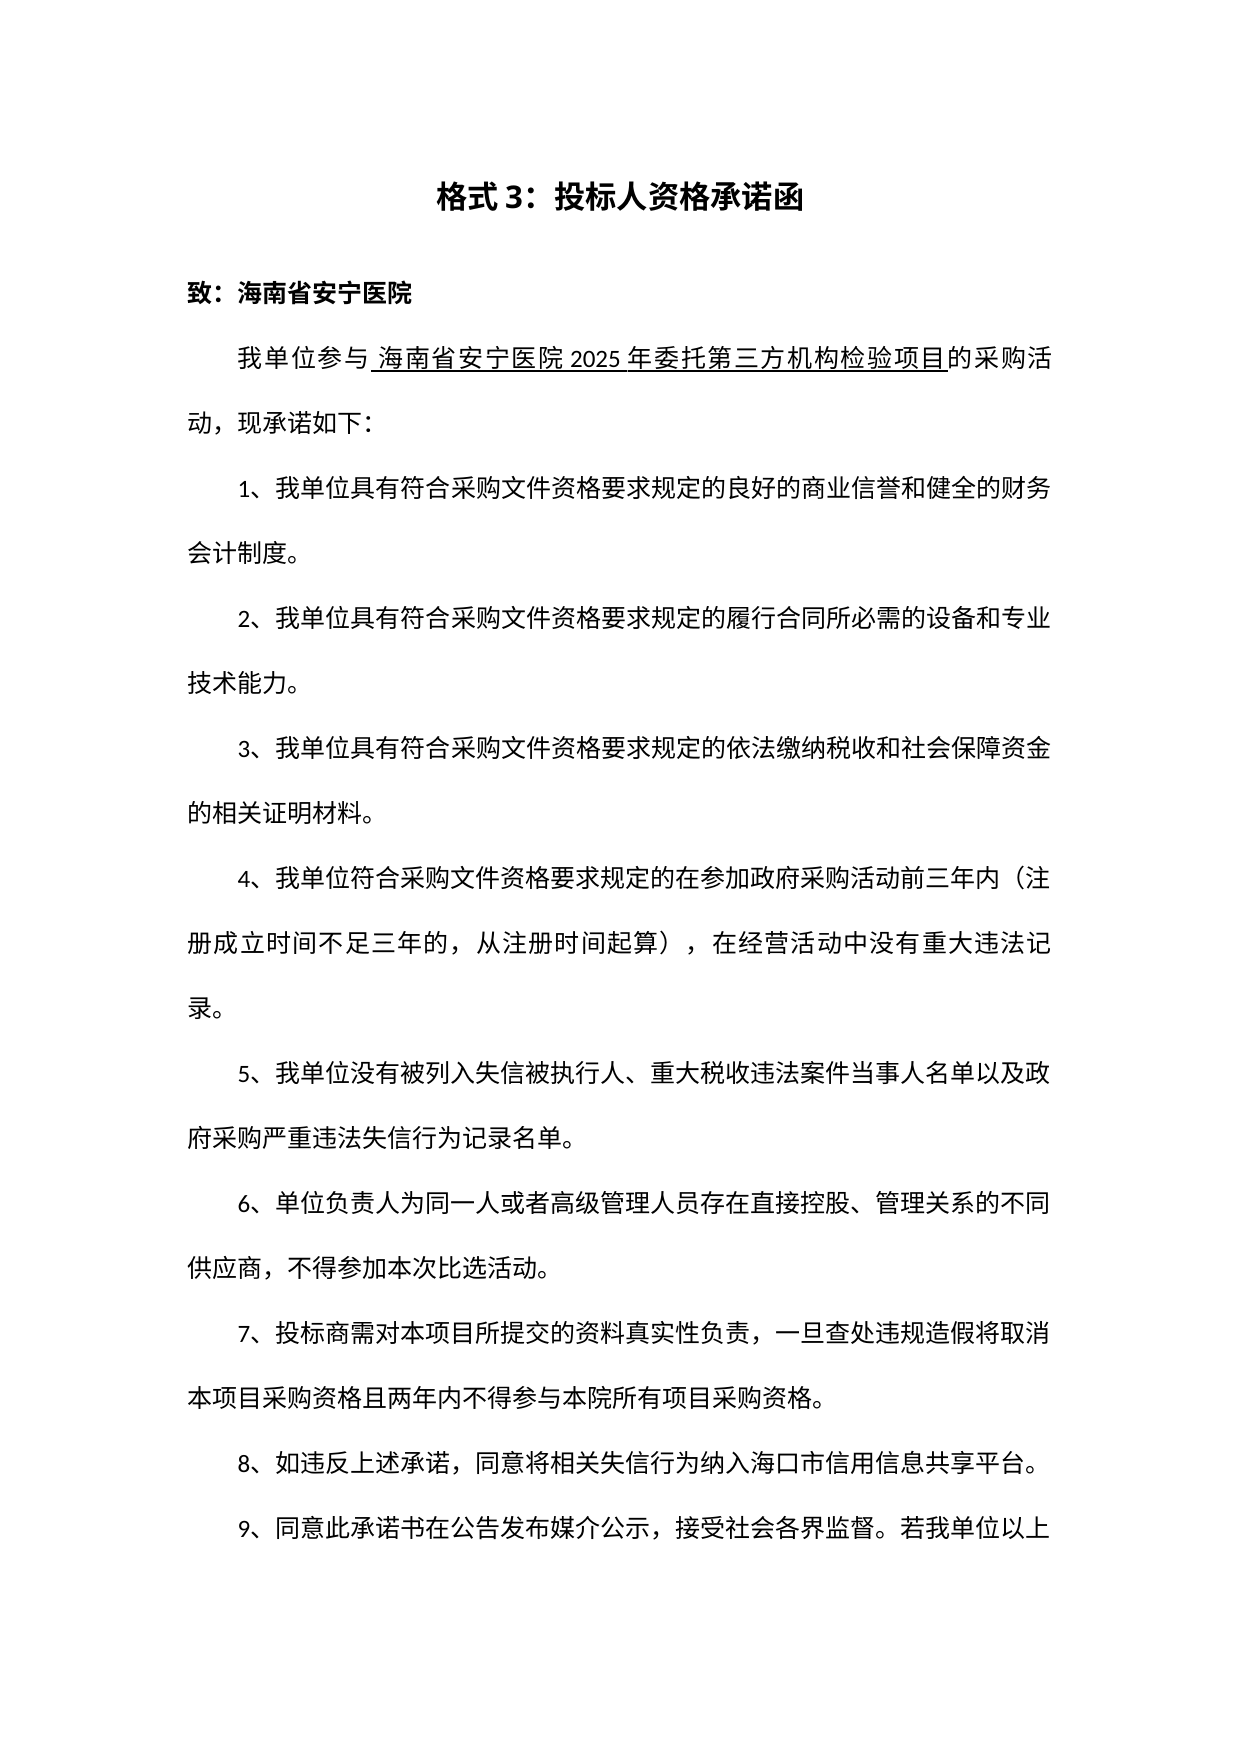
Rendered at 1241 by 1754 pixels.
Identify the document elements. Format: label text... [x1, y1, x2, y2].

text 致：海南省安宁医院 [187, 259, 1053, 324]
text 2、我单位具有符合采购文件资格要求规定的履行合同所必需的设备和专业技术能力。 [187, 584, 1053, 714]
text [187, 1494, 1053, 1559]
text 4、我单位符合采购文件资格要求规定的在参加政府采购活动前三年内（注册成立时间不足三年的，从注册时间起算），在经营活动中没有重大违法记录。 [187, 844, 1053, 1039]
text 我单位参与 海南省安宁医院2025年委托第三方机构检验项目的采购活动，现承诺如下： [187, 324, 1053, 454]
text 格式3：投标人资格承诺函 [187, 162, 1053, 227]
text 7、投标商需对本项目所提交的资料真实性负责，一旦查处违规造假将取消本项目采购资格且两年内不得参与本院所有项目采购资格。 [187, 1299, 1053, 1429]
text 5、我单位没有被列入失信被执行人、重大税收违法案件当事人名单以及政府采购严重违法失信行为记录名单。 [187, 1039, 1053, 1169]
text 6、单位负责人为同一人或者高级管理人员存在直接控股、管理关系的不同供应商，不得参加本次比选活动。 [187, 1169, 1053, 1299]
text 1、我单位具有符合采购文件资格要求规定的良好的商业信誉和健全的财务会计制度。 [187, 454, 1053, 584]
text 3、我单位具有符合采购文件资格要求规定的依法缴纳税收和社会保障资金的相关证明材料。 [187, 714, 1053, 844]
text 8、如违反上述承诺，同意将相关失信行为纳入海口市信用信息共享平台。 [187, 1429, 1053, 1494]
